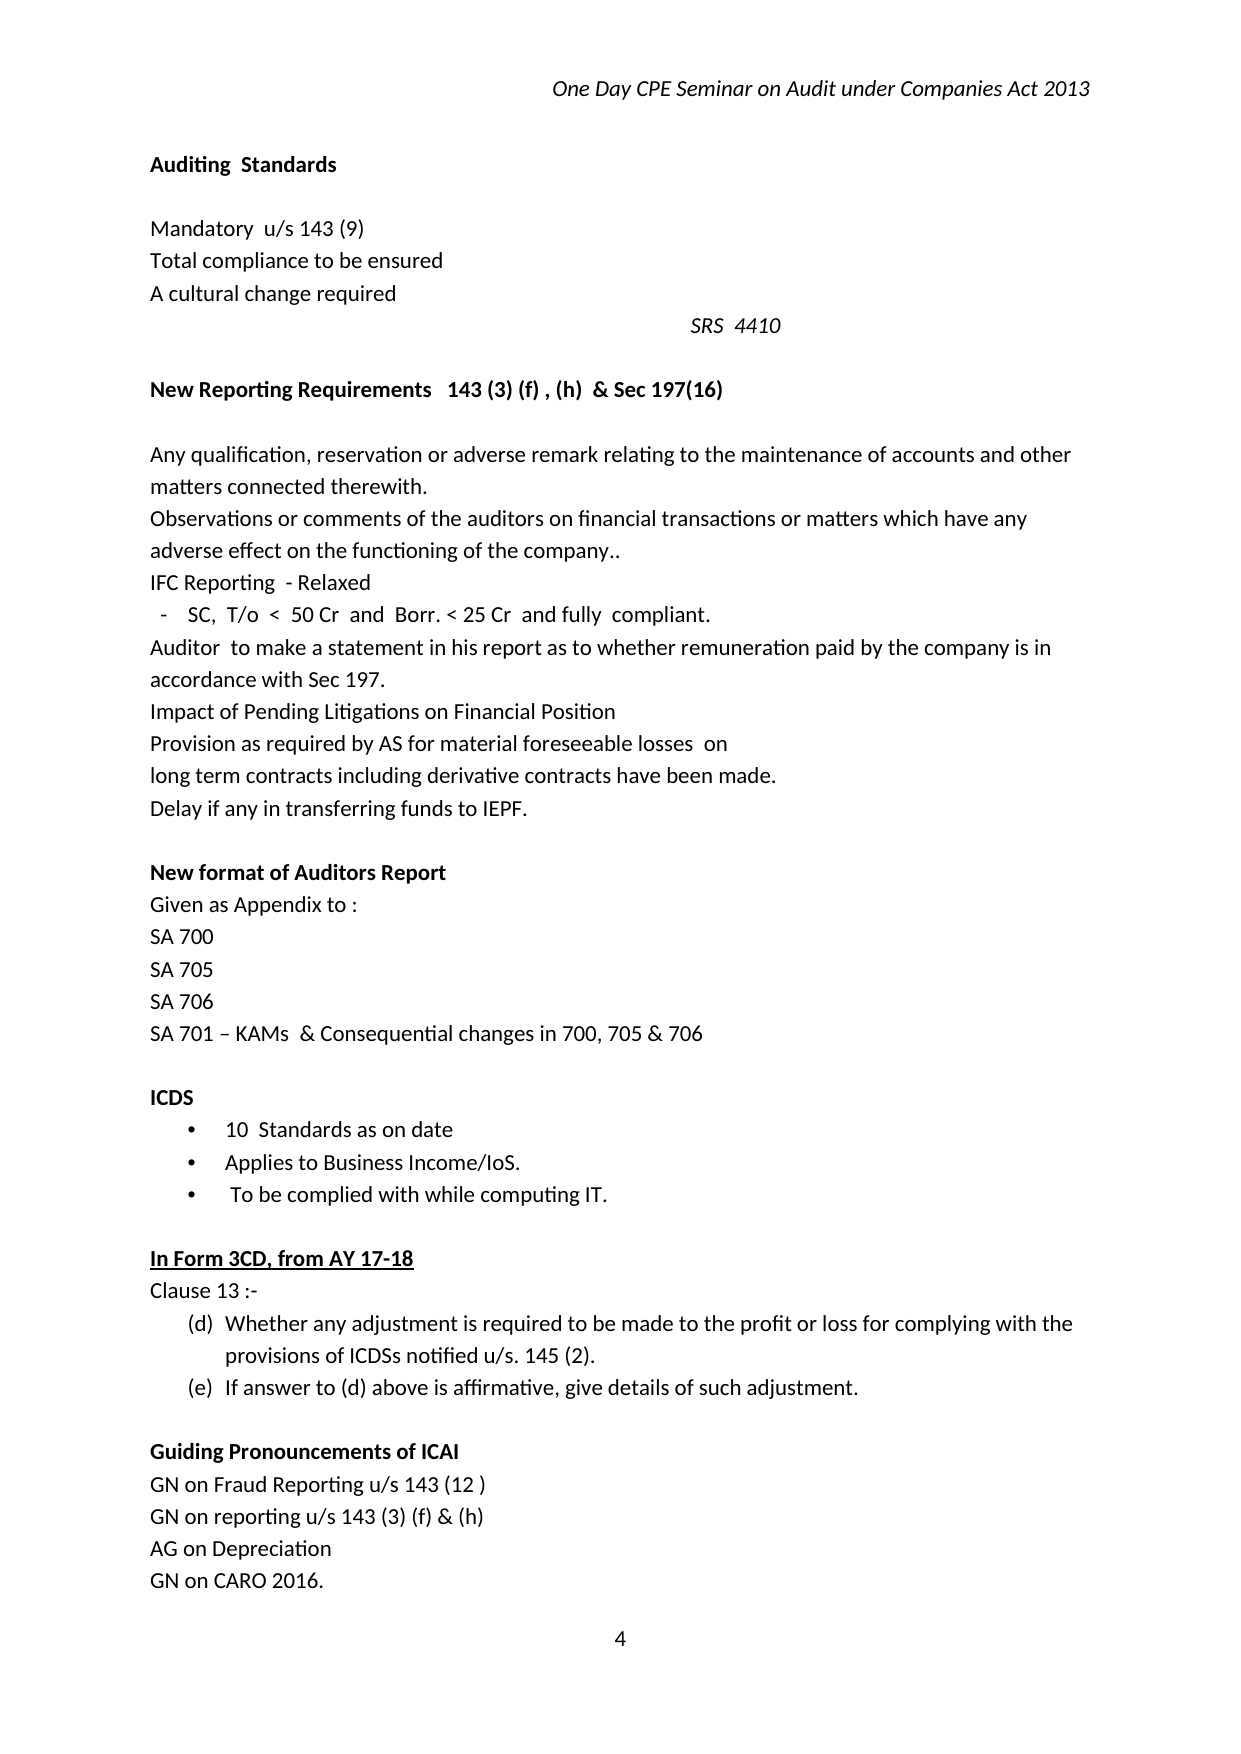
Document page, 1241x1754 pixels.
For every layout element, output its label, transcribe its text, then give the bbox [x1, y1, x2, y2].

text SA 706 [150, 987, 1090, 1015]
text A cultural change required [150, 279, 1090, 307]
text - SC, T/o < 50 Cr and Borr. < 25 Cr and fully compliant. [150, 601, 1090, 629]
list Applies to Business Income/IoS. [187, 1148, 1090, 1176]
text Total compliance to be ensured [150, 247, 1090, 274]
text Provision as required by AS for material foreseeable losses on [150, 729, 1090, 757]
text Observations or comments of the auditors on financial transactions or matters which have any adverse effect on the functioning of the company.. [150, 504, 1090, 564]
text Auditing Standards [150, 150, 1090, 178]
text Given as Appendix to : [150, 890, 1090, 918]
text SRS 4410 [150, 311, 1090, 339]
text Mandatory u/s 143 (9) [150, 214, 1090, 242]
text SA 705 [150, 955, 1090, 983]
text GN on reporting u/s 143 (3) (f) & (h) [150, 1502, 1090, 1530]
text AG on Depreciation [150, 1534, 1090, 1562]
text In Form 3CD, from AY 17-18 [150, 1244, 1090, 1272]
text SA 701 – KAMs & Consequential changes in 700, 705 & 706 [150, 1019, 1090, 1047]
list Whether any adjustment is required to be made to the profit or loss for complying with the provisions of ICDSs notified u/s. 145 (2). [187, 1309, 1090, 1369]
text ICDS [150, 1083, 1090, 1111]
text SA 700 [150, 922, 1090, 951]
text GN on CARO 2016. [150, 1566, 1090, 1594]
text New format of Auditors Report [150, 858, 1090, 886]
text Clause 13 :- [150, 1277, 1090, 1304]
text Impact of Pending Litigations on Financial Position [150, 697, 1090, 725]
text IFC Reporting - Relaxed [150, 568, 1090, 596]
text Guiding Pronouncements of ICAI [150, 1437, 1090, 1466]
text Delay if any in transferring funds to IEPF. [150, 794, 1090, 822]
text New Reporting Requirements 143 (3) (f) , (h) & Sec 197(16) [150, 375, 1090, 403]
list 10 Standards as on date [187, 1116, 1090, 1144]
text GN on Fraud Reporting u/s 143 (12 ) [150, 1470, 1090, 1498]
text long term contracts including derivative contracts have been made. [150, 762, 1090, 789]
list To be complied with while computing IT. [187, 1180, 1090, 1208]
text Auditor to make a statement in his report as to whether remuneration paid by the company is in accordance with Sec 197. [150, 633, 1090, 693]
list If answer to (d) above is affirmative, give details of such adjustment. [187, 1373, 1090, 1401]
text Any qualification, reservation or adverse remark relating to the maintenance of accounts and other matters connected therewith. [150, 440, 1090, 500]
